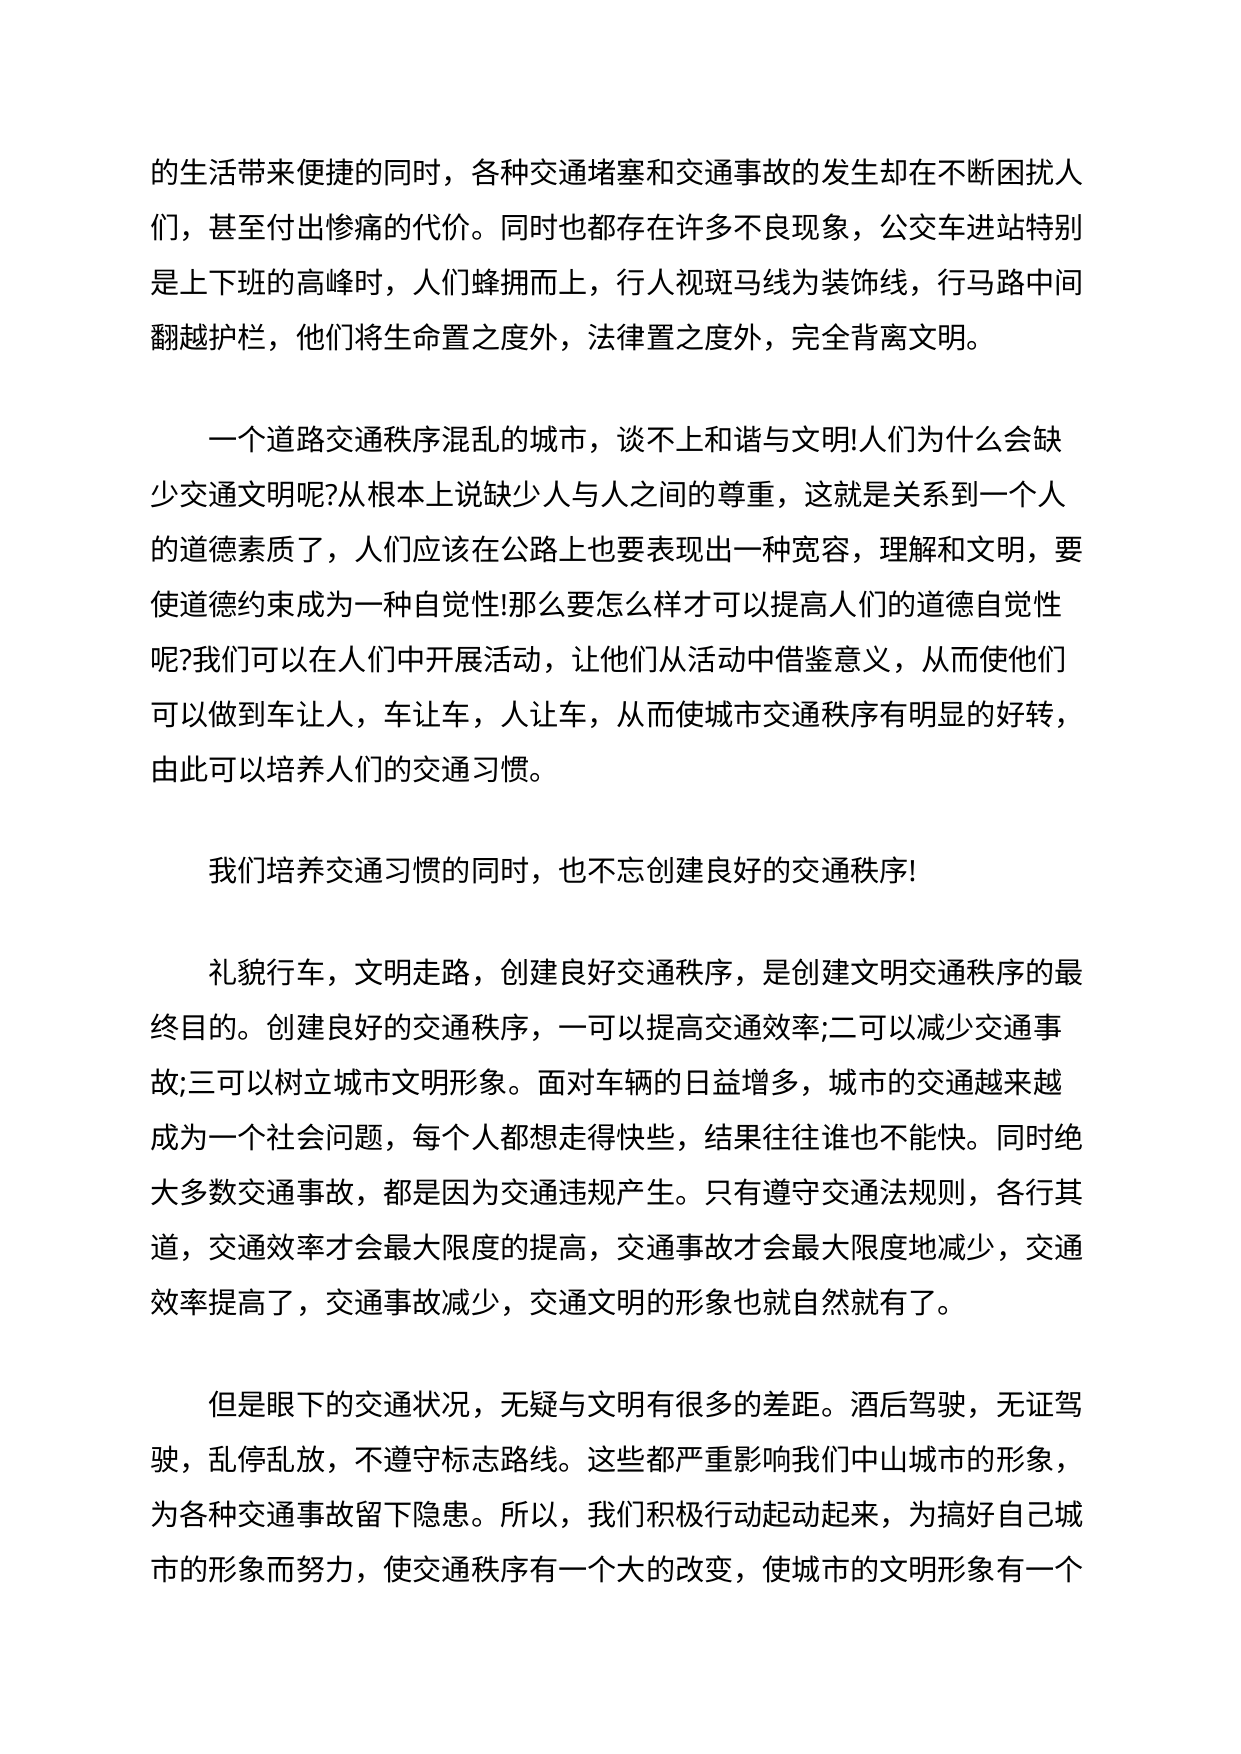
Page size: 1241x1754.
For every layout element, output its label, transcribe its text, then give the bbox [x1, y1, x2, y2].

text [150, 150, 1090, 357]
text 一个道路交通秩序混乱的城市，谈不上和谐与文明!人们为什么会缺少交通文明呢?从根本上说缺少人与人之间的尊重，这就是关系到一个人的道德素质了，人们应该在公路上也要表现出一种宽容，理解和文明，要使道德约束成为一种自觉性!那么要怎么样才可以提高人们的道德自觉性呢?我们可以在人们中开展活动，让他们从活动中借鉴意义，从而使他们可以做到车让人，车让车，人让车，从而使城市交通秩序有明显的好转，由此可以培养人们的交通习惯。 [150, 416, 1090, 788]
text 我们培养交通习惯的同时，也不忘创建良好的交通秩序! [150, 848, 1090, 890]
text 礼貌行车，文明走路，创建良好交通秩序，是创建文明交通秩序的最终目的。创建良好的交通秩序，一可以提高交通效率;二可以减少交通事故;三可以树立城市文明形象。面对车辆的日益增多，城市的交通越来越成为一个社会问题，每个人都想走得快些，结果往往谁也不能快。同时绝大多数交通事故，都是因为交通违规产生。只有遵守交通法规则，各行其道，交通效率才会最大限度的提高，交通事故才会最大限度地减少，交通效率提高了，交通事故减少，交通文明的形象也就自然就有了。 [150, 950, 1090, 1322]
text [150, 1381, 1090, 1588]
